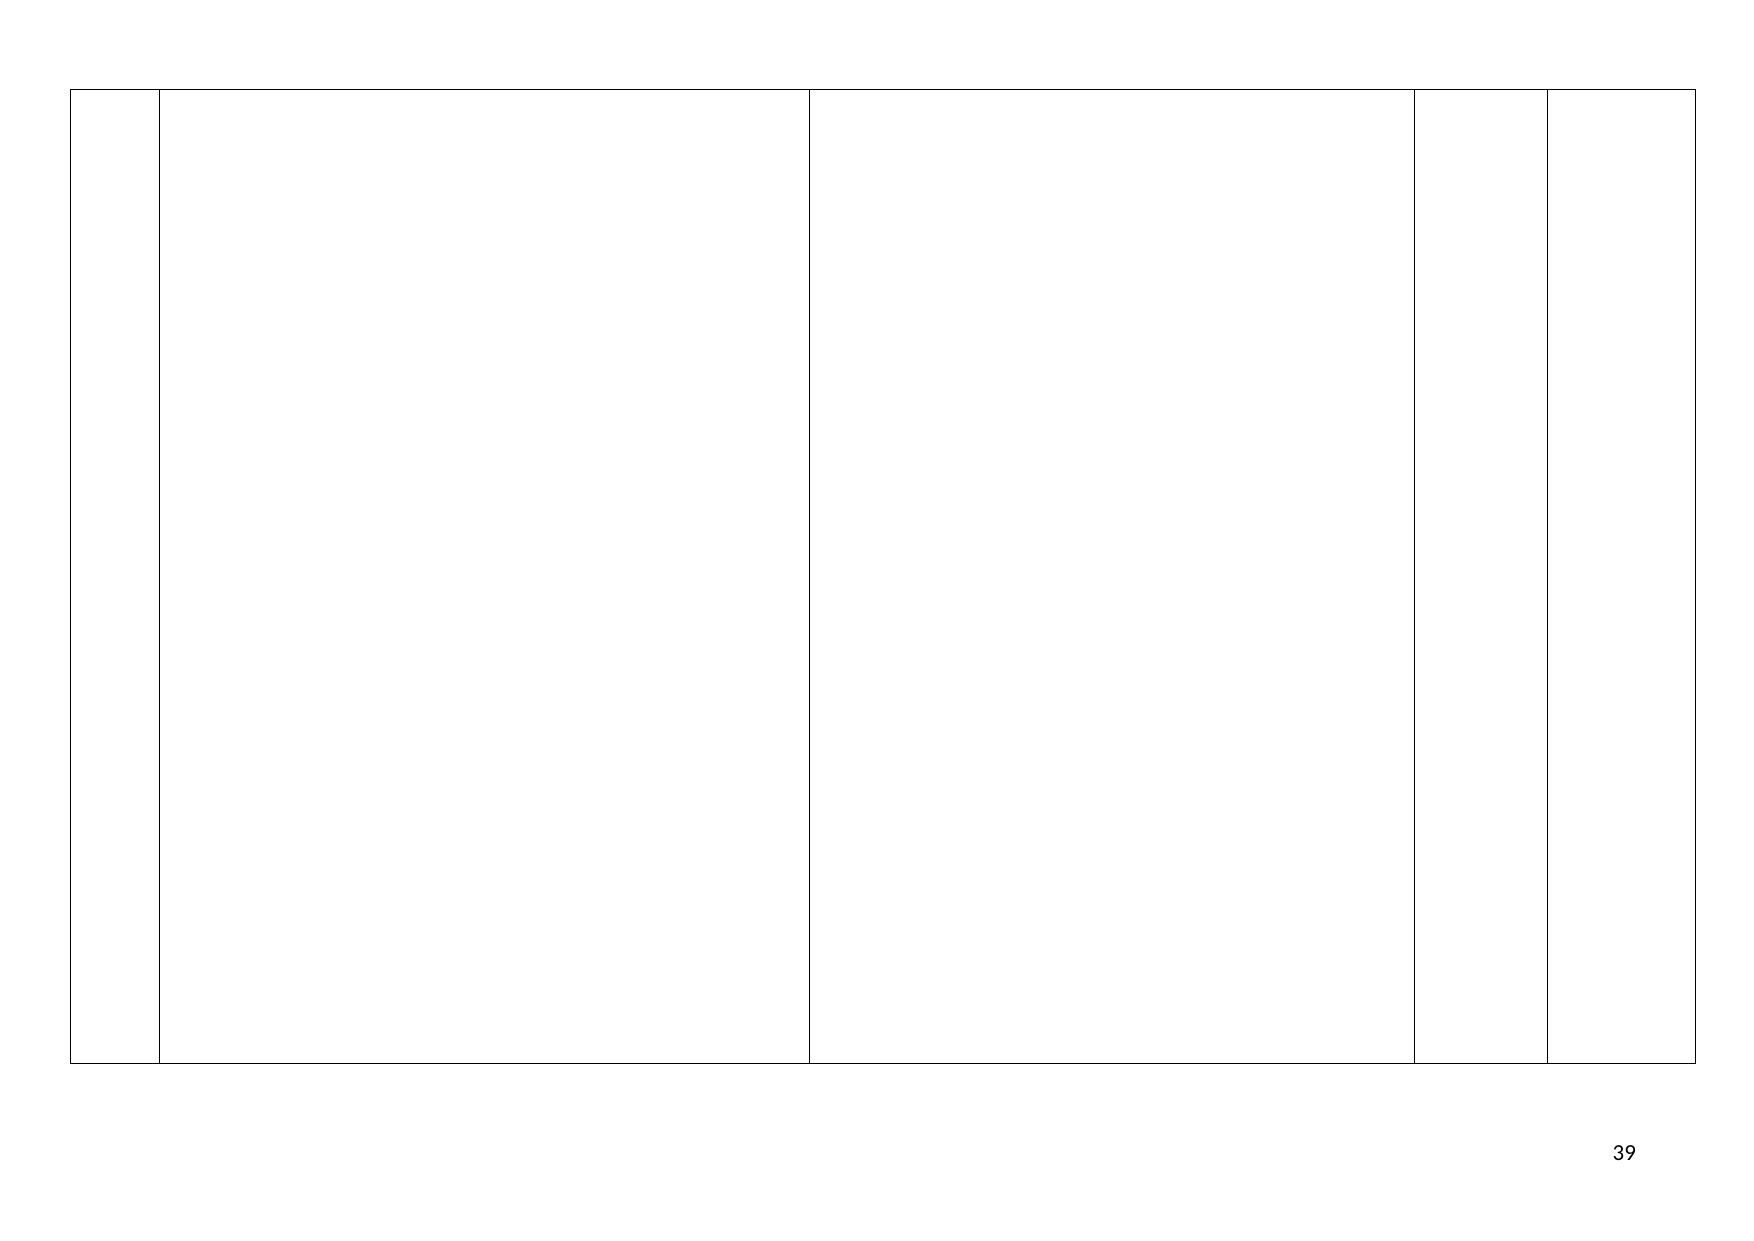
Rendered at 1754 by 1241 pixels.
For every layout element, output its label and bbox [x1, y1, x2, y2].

table_cell [160, 90, 809, 1062]
table_cell [71, 90, 159, 1062]
table_cell [1415, 90, 1547, 1062]
table_cell [1548, 90, 1695, 1062]
table_cell [810, 90, 1414, 1062]
